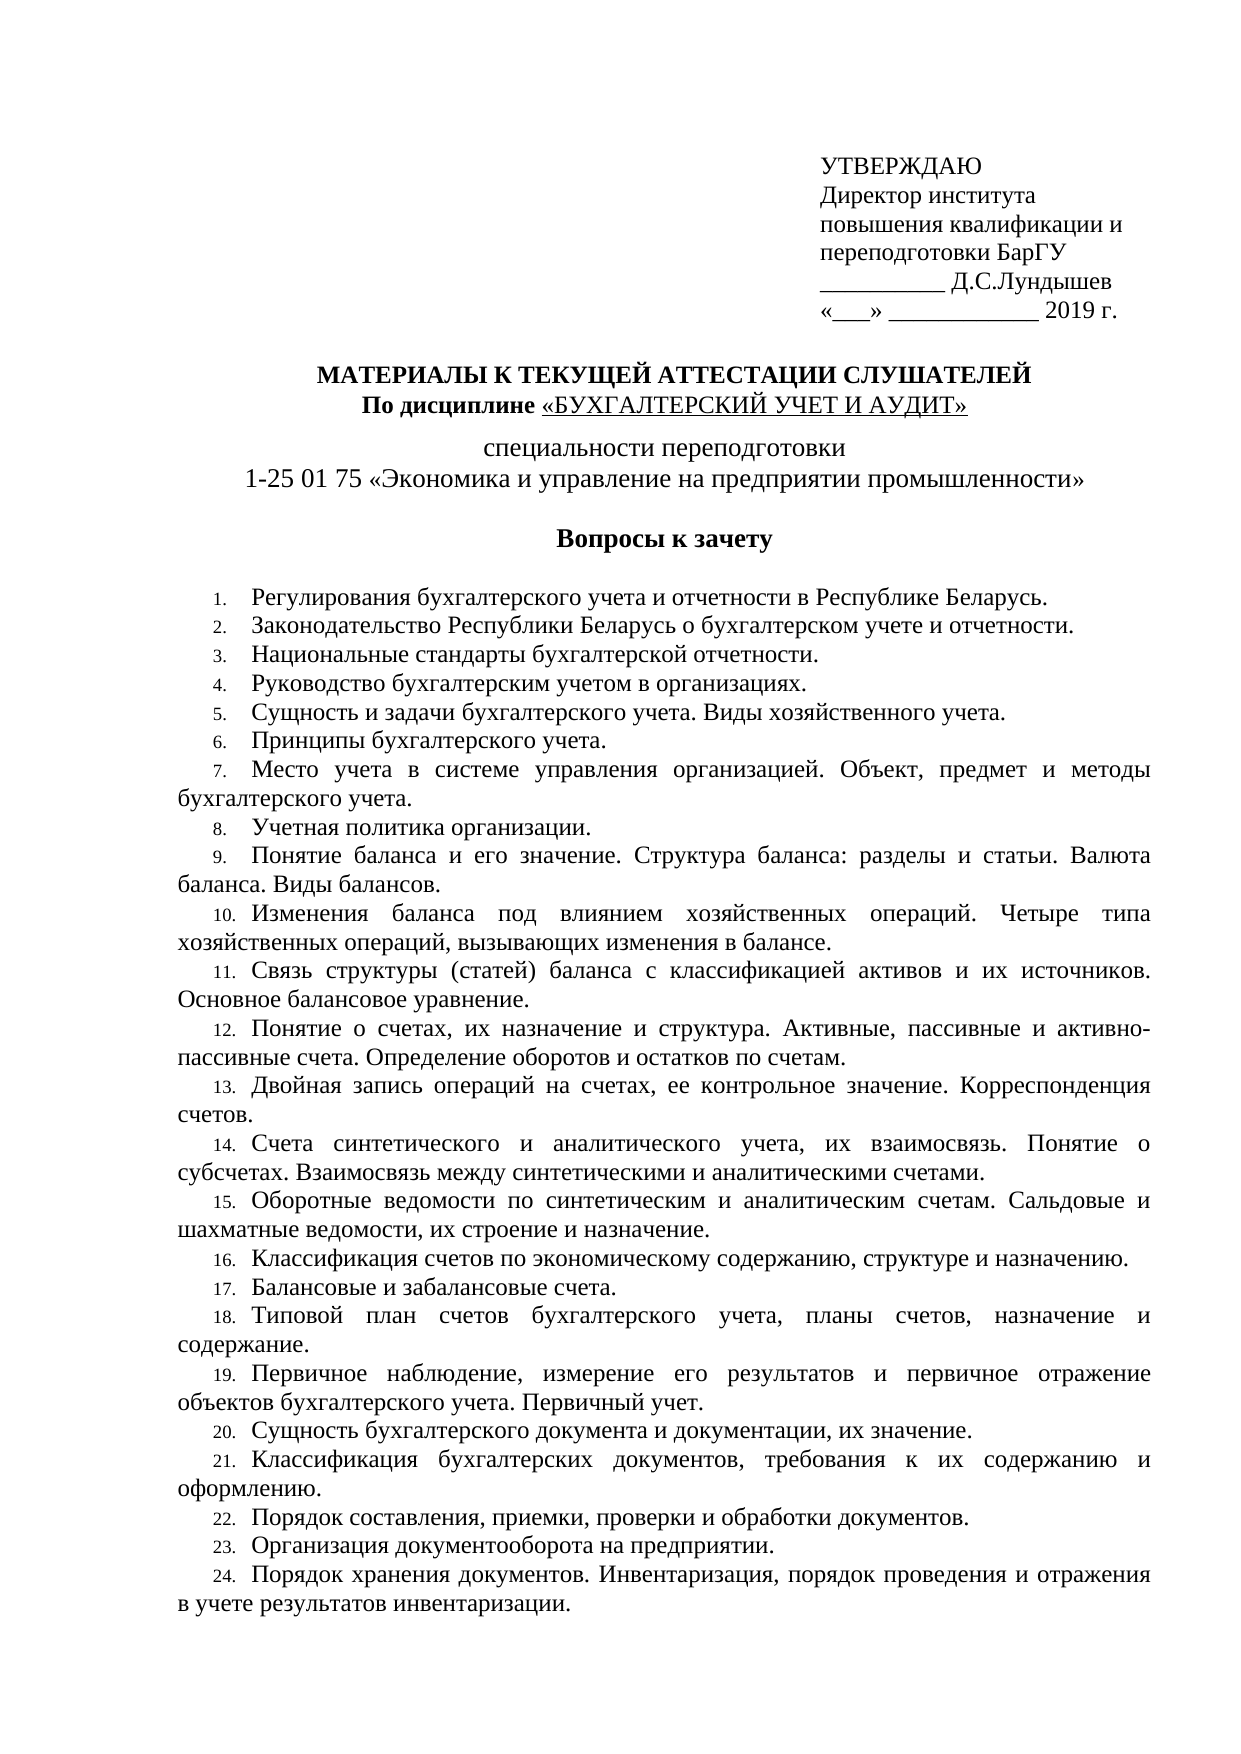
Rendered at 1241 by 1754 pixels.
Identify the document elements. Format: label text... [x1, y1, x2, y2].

list Типовой план счетов бухгалтерского учета, планы счетов, назначение и содержание. [177, 1301, 1152, 1358]
list Классификация счетов по экономическому содержанию, структуре и назначению. [177, 1243, 1152, 1272]
list Оборотные ведомости по синтетическим и аналитическим счетам. Сальдовые и шахматные ведомости, их строение и назначение. [177, 1186, 1152, 1243]
text Вопросы к зачету [177, 522, 1152, 553]
list Законодательство Республики Беларусь о бухгалтерском учете и отчетности. [177, 611, 1152, 639]
list Классификация бухгалтерских документов, требования к их содержанию и оформлению. [177, 1444, 1152, 1502]
list Первичное наблюдение, измерение его результатов и первичное отражение объектов бухгалтерского учета. Первичный учет. [177, 1358, 1152, 1416]
list Национальные стандарты бухгалтерской отчетности. [177, 639, 1152, 668]
text По дисциплине «БУХГАЛТЕРСКИЙ УЧЕТ И АУДИТ» [177, 390, 1152, 418]
list Руководство бухгалтерским учетом в организациях. [177, 668, 1152, 697]
list Счета синтетического и аналитического учета, их взаимосвязь. Понятие о субсчетах. Взаимосвязь между синтетическими и аналитическими счетами. [177, 1128, 1152, 1186]
list Учетная политика организации. [177, 812, 1152, 841]
list Сущность бухгалтерского документа и документации, их значение. [177, 1416, 1152, 1444]
list Связь структуры (статей) баланса с классификацией активов и их источников. Основное балансовое уравнение. [177, 956, 1152, 1013]
list Организация документооборота на предприятии. [177, 1531, 1152, 1559]
text 1-25 01 75 «Экономика и управление на предприятии промышленности» [177, 462, 1152, 493]
text МАТЕРИАЛЫ К ТЕКУЩЕЙ АТТЕСТАЦИИ СЛУШАТЕЛЕЙ [177, 357, 1171, 390]
list Понятие баланса и его значение. Структура баланса: разделы и статьи. Валюта баланса. Виды балансов. [177, 841, 1152, 898]
list Место учета в системе управления организацией. Объект, предмет и методы бухгалтерского учета. [177, 754, 1152, 812]
text специальности переподготовки [177, 431, 1152, 462]
list Балансовые и забалансовые счета. [177, 1272, 1152, 1301]
list Порядок хранения документов. Инвентаризация, порядок проведения и отражения в учете результатов инвентаризации. [177, 1559, 1152, 1617]
list Изменения баланса под влиянием хозяйственных операций. Четыре типа хозяйственных операций, вызывающих изменения в балансе. [177, 898, 1152, 956]
list Сущность и задачи бухгалтерского учета. Виды хозяйственного учета. [177, 697, 1152, 726]
list Двойная запись операций на счетах, ее контрольное значение. Корреспонденция счетов. [177, 1071, 1152, 1128]
table_header УТВЕРЖДАЮ Директор института повышения квалификации и переподготовки БарГУ __________ Д.С.Лундышев «___» ____________ 2019 г. [809, 151, 1152, 324]
list Понятие о счетах, их назначение и структура. Активные, пассивные и активно-пассивные счета. Определение оборотов и остатков по счетам. [177, 1013, 1152, 1071]
list Принципы бухгалтерского учета. [177, 726, 1152, 754]
list Регулирования бухгалтерского учета и отчетности в Республике Беларусь. [177, 582, 1152, 611]
list Порядок составления, приемки, проверки и обработки документов. [177, 1502, 1152, 1531]
